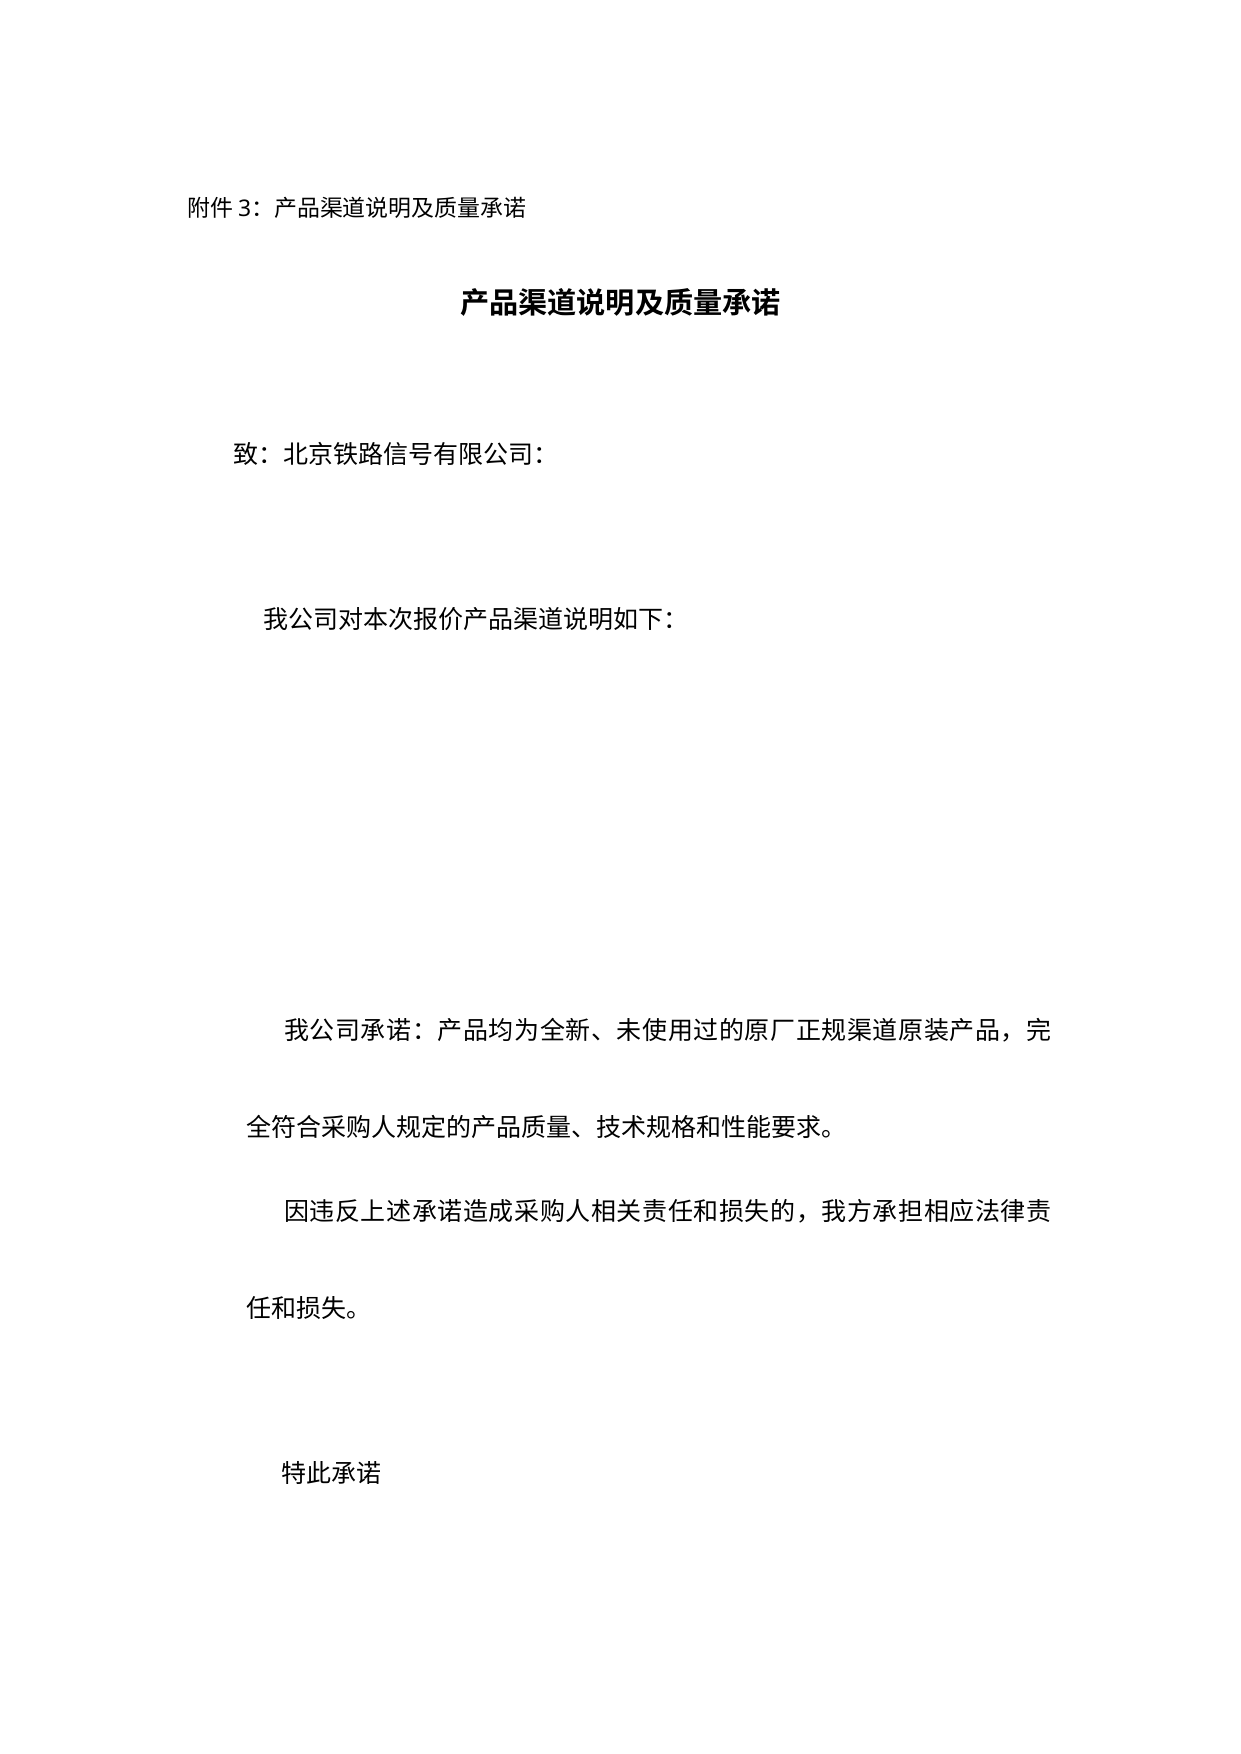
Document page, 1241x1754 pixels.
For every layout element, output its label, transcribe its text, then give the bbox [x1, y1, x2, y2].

text 产品渠道说明及质量承诺 [187, 269, 1053, 334]
text 我公司承诺：产品均为全新、未使用过的原厂正规渠道原装产品，完全符合采购人规定的产品质量、技术规格和性能要求。 [246, 996, 1053, 1158]
text 因违反上述承诺造成采购人相关责任和损失的，我方承担相应法律责任和损失。 [246, 1177, 1053, 1339]
text 特此承诺 [231, 1439, 1053, 1504]
text 致：北京铁路信号有限公司： [187, 420, 1053, 485]
text 附件3：产品渠道说明及质量承诺 [187, 174, 1053, 239]
text 我公司对本次报价产品渠道说明如下： [244, 585, 1053, 650]
